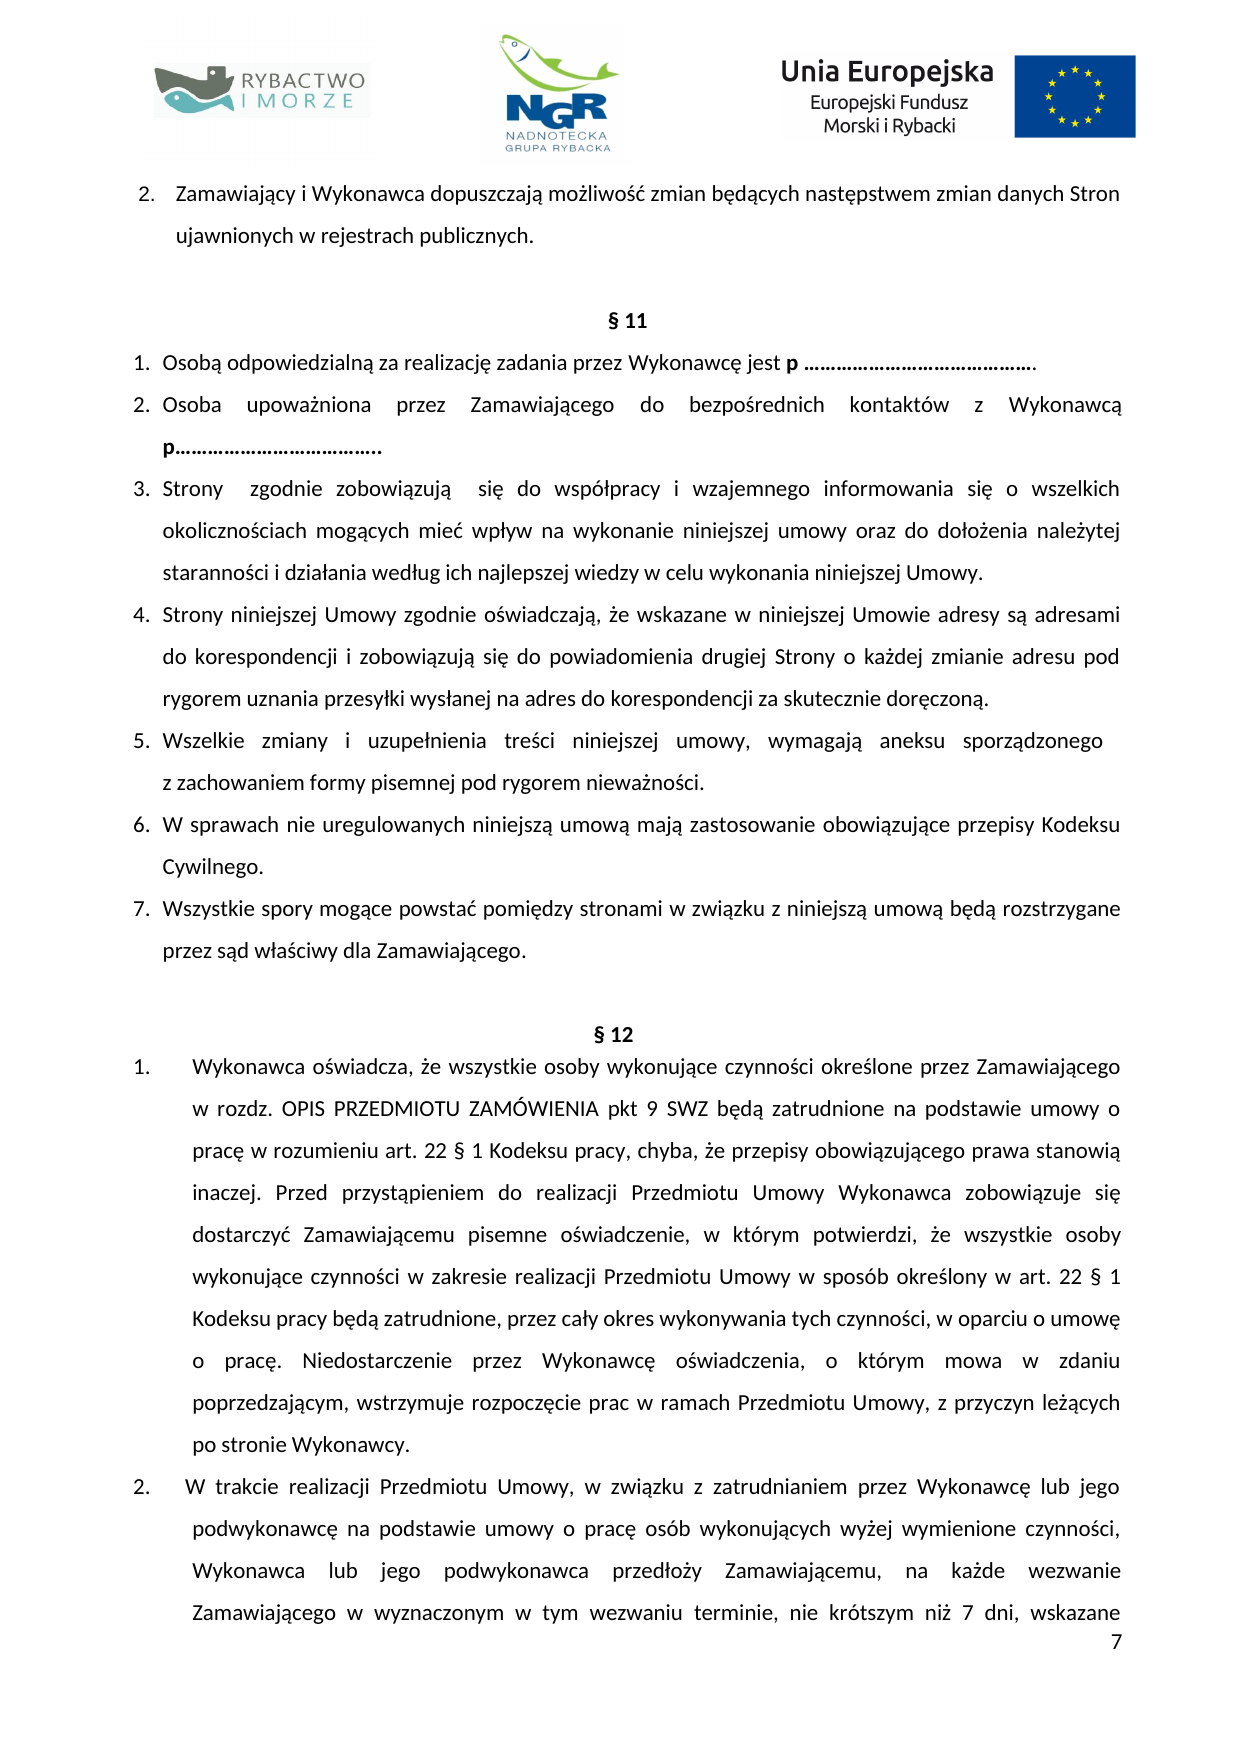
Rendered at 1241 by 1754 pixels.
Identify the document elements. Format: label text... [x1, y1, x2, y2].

list 12 [593, 1020, 1122, 1048]
list W sprawach nie uregulowanych niniejszą umową mają zastosowanie obowiązujące przepisy Kodeksu Cywilnego. [133, 810, 1122, 880]
list Wszelkie zmiany i uzupełnienia treści niniejszej umowy, wymagają aneksu sporządzonego z zachowaniem formy pisemnej pod rygorem nieważności. [133, 726, 1122, 796]
picture [782, 53, 1138, 140]
text § 11 [133, 307, 1122, 334]
list Wykonawca oświadcza, że wszystkie osoby wykonujące czynności określone przez Zamawiającego w rozdz. OPIS PRZEDMIOTU ZAMÓWIENIA pkt 9 SWZ będą zatrudnione na podstawie umowy o pracę w rozumieniu art. 22 § 1 Kodeksu pracy, chyba, że przepisy obowiązującego prawa stanowią inaczej. Przed przystąpieniem do realizacji Przedmiotu Umowy Wykonawca zobowiązuje się dostarczyć Zamawiającemu pisemne oświadczenie, w którym potwierdzi, że wszystkie osoby wykonujące czynności w zakresie realizacji Przedmiotu Umowy w sposób określony w art. 22 § 1 Kodeksu pracy będą zatrudnione, przez cały okres wykonywania tych czynności, w oparciu o umowę o pracę. Niedostarczenie przez Wykonawcę oświadczenia, o którym mowa w zdaniu poprzedzającym, wstrzymuje rozpoczęcie prac w ramach Przedmiotu Umowy, z przyczyn leżących po stronie Wykonawcy. [133, 1052, 1122, 1458]
list Osobą odpowiedzialną za realizację zadania przez Wykonawcę jest p ……………………………………. [133, 348, 1122, 377]
list Strony niniejszej Umowy zgodnie oświadczają, że wskazane w niniejszej Umowie adresy są adresami do korespondencji i zobowiązują się do powiadomienia drugiej Strony o każdej zmianie adresu pod rygorem uznania przesyłki wysłanej na adres do korespondencji za skutecznie doręczoną. [133, 600, 1122, 712]
list Zamawiający i Wykonawca dopuszczają możliwość zmian będących następstwem zmian danych Stron ujawnionych w rejestrach publicznych. [138, 179, 1122, 249]
picture [143, 14, 381, 166]
list Strony zgodnie zobowiązują się do współpracy i wzajemnego informowania się o wszelkich okolicznościach mogących mieć wpływ na wykonanie niniejszej umowy oraz do dołożenia należytej staranności i działania według ich najlepszej wiedzy w celu wykonania niniejszej Umowy. [133, 474, 1122, 586]
list Wszystkie spory mogące powstać pomiędzy stronami w związku z niniejszą umową będą rozstrzygane przez sąd właściwy dla Zamawiającego. [133, 894, 1122, 964]
picture [481, 24, 632, 166]
list Osoba upoważniona przez Zamawiającego do bezpośrednich kontaktów z Wykonawcą p……………………………….. [133, 391, 1122, 461]
